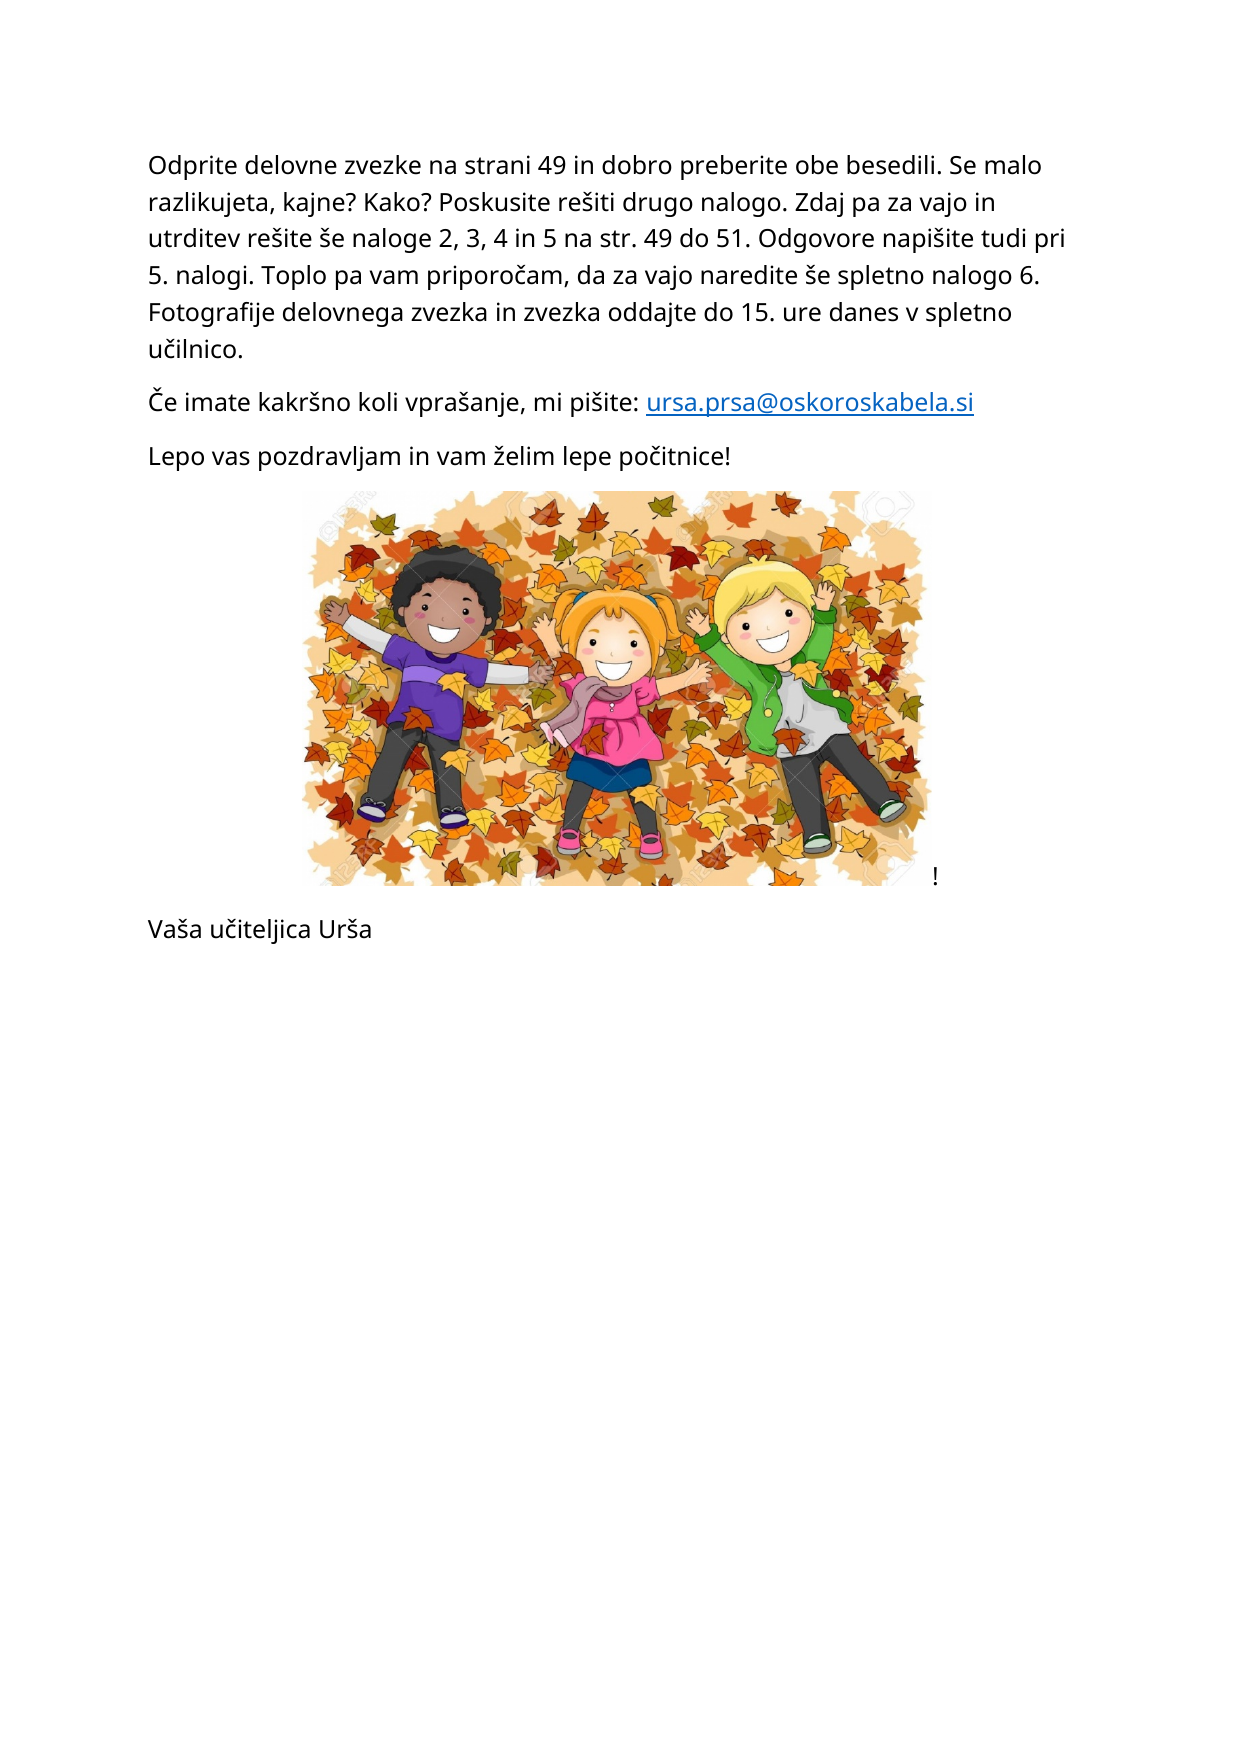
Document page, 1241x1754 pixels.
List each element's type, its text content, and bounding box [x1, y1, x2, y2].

text Če imate kakršno koli vprašanje, mi pišite: ursa.prsa@oskoroskabela.si [148, 385, 1093, 419]
text Lepo vas pozdravljam in vam želim lepe počitnice! [148, 438, 1093, 472]
picture [301, 491, 932, 886]
text Odprite delovne zvezke na strani 49 in dobro preberite obe besedili. Se malo razlikujeta, kajne? Kako? Poskusite rešiti drugo nalogo. Zdaj pa za vajo in utrditev rešite še naloge 2, 3, 4 in 5 na str. 49 do 51. Odgovore napišite tudi pri 5. nalogi. Toplo pa vam priporočam, da za vajo naredite še spletno nalogo 6. Fotografije delovnega zvezka in zvezka oddajte do 15. ure danes v spletno učilnico. [148, 148, 1093, 366]
text Vaša učiteljica Urša [148, 912, 1093, 946]
